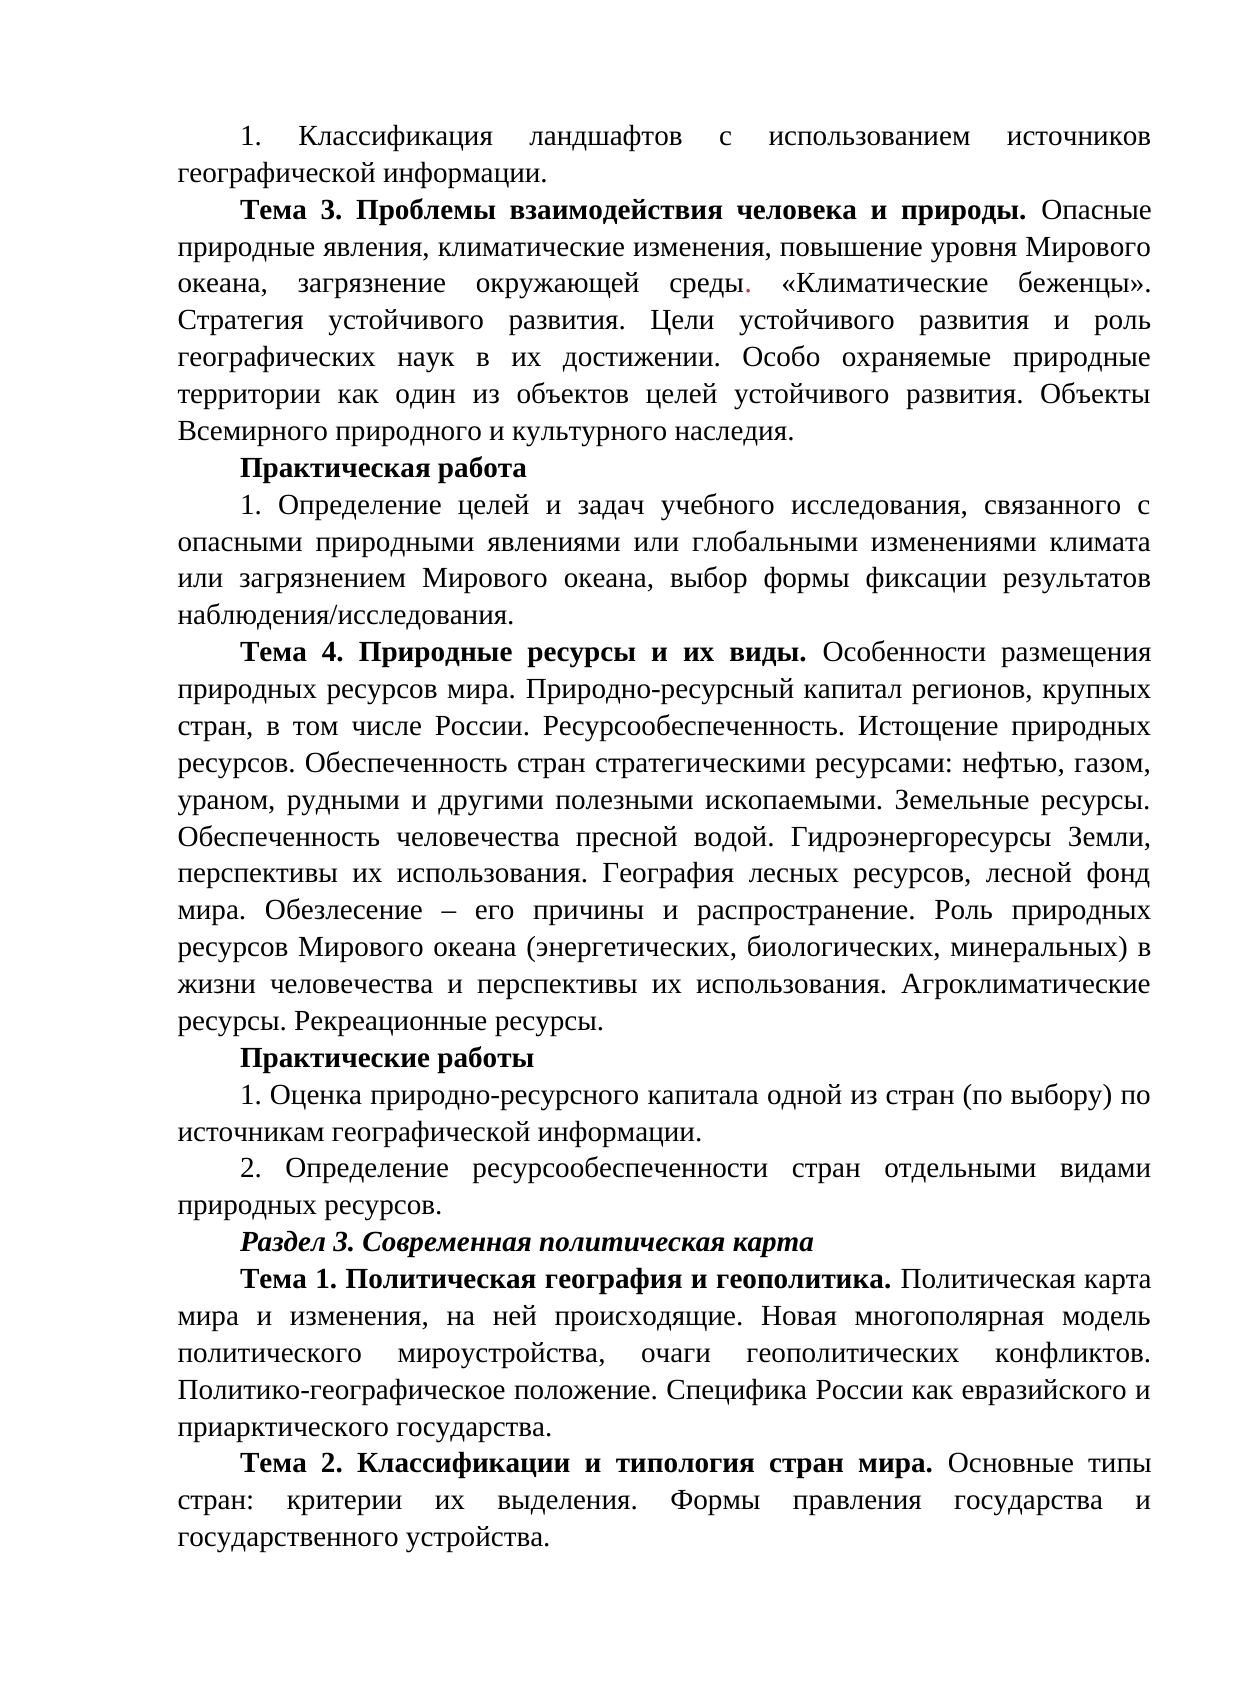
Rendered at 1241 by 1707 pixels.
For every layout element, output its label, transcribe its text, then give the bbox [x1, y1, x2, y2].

text 1. Классификация ландшафтов с использованием источников географической информации. [177, 118, 1152, 188]
text Раздел 3. Современная политическая карта [177, 1224, 1152, 1258]
text 1. Определение целей и задач учебного исследования, связанного с опасными природными явлениями или глобальными изменениями климата или загрязнением Мирового океана, выбор формы фиксации результатов наблюдения/исследования. [177, 487, 1152, 631]
text Тема 2. Классификации и типология стран мира. Основные типы стран: критерии их выделения. Формы правления государства и государственного устройства. [177, 1446, 1152, 1553]
text Практические работы [177, 1040, 1152, 1073]
text 2. Определение ресурсообеспеченности стран отдельными видами природных ресурсов. [177, 1151, 1152, 1221]
text Тема 4. Природные ресурсы и их виды. Особенности размещения природных ресурсов мира. Природно-ресурсный капитал регионов, крупных стран, в том числе России. Ресурсообеспеченность. Истощение природных ресурсов. Обеспеченность стран стратегическими ресурсами: нефтью, газом, ураном, рудными и другими полезными ископаемыми. Земельные ресурсы. Обеспеченность человечества пресной водой. Гидроэнергоресурсы Земли, перспективы их использования. География лесных ресурсов, лесной фонд мира. Обезлесение – его причины и распространение. Роль природных ресурсов Мирового океана (энергетических, биологических, минеральных) в жизни человечества и перспективы их использования. Агроклиматические ресурсы. Рекреационные ресурсы. [177, 634, 1152, 1037]
text Практическая работа [177, 450, 1152, 483]
text 1. Оценка природно-ресурсного капитала одной из стран (по выбору) по источникам географической информации. [177, 1077, 1152, 1147]
text Тема 3. Проблемы взаимодействия человека и природы. Опасные природные явления, климатические изменения, повышение уровня Мирового океана, загрязнение окружающей среды. «Климатические беженцы». Стратегия устойчивого развития. Цели устойчивого развития и роль географических наук в их достижении. Особо охраняемые природные территории как один из объектов целей устойчивого развития. Объекты Всемирного природного и культурного наследия. [177, 192, 1152, 447]
text Тема 1. Политическая география и геополитика. Политическая карта мира и изменения, на ней происходящие. Новая многополярная модель политического мироустройства, очаги геополитических конфликтов. Политико-географическое положение. Специфика России как евразийского и приарктического государства. [177, 1261, 1152, 1442]
